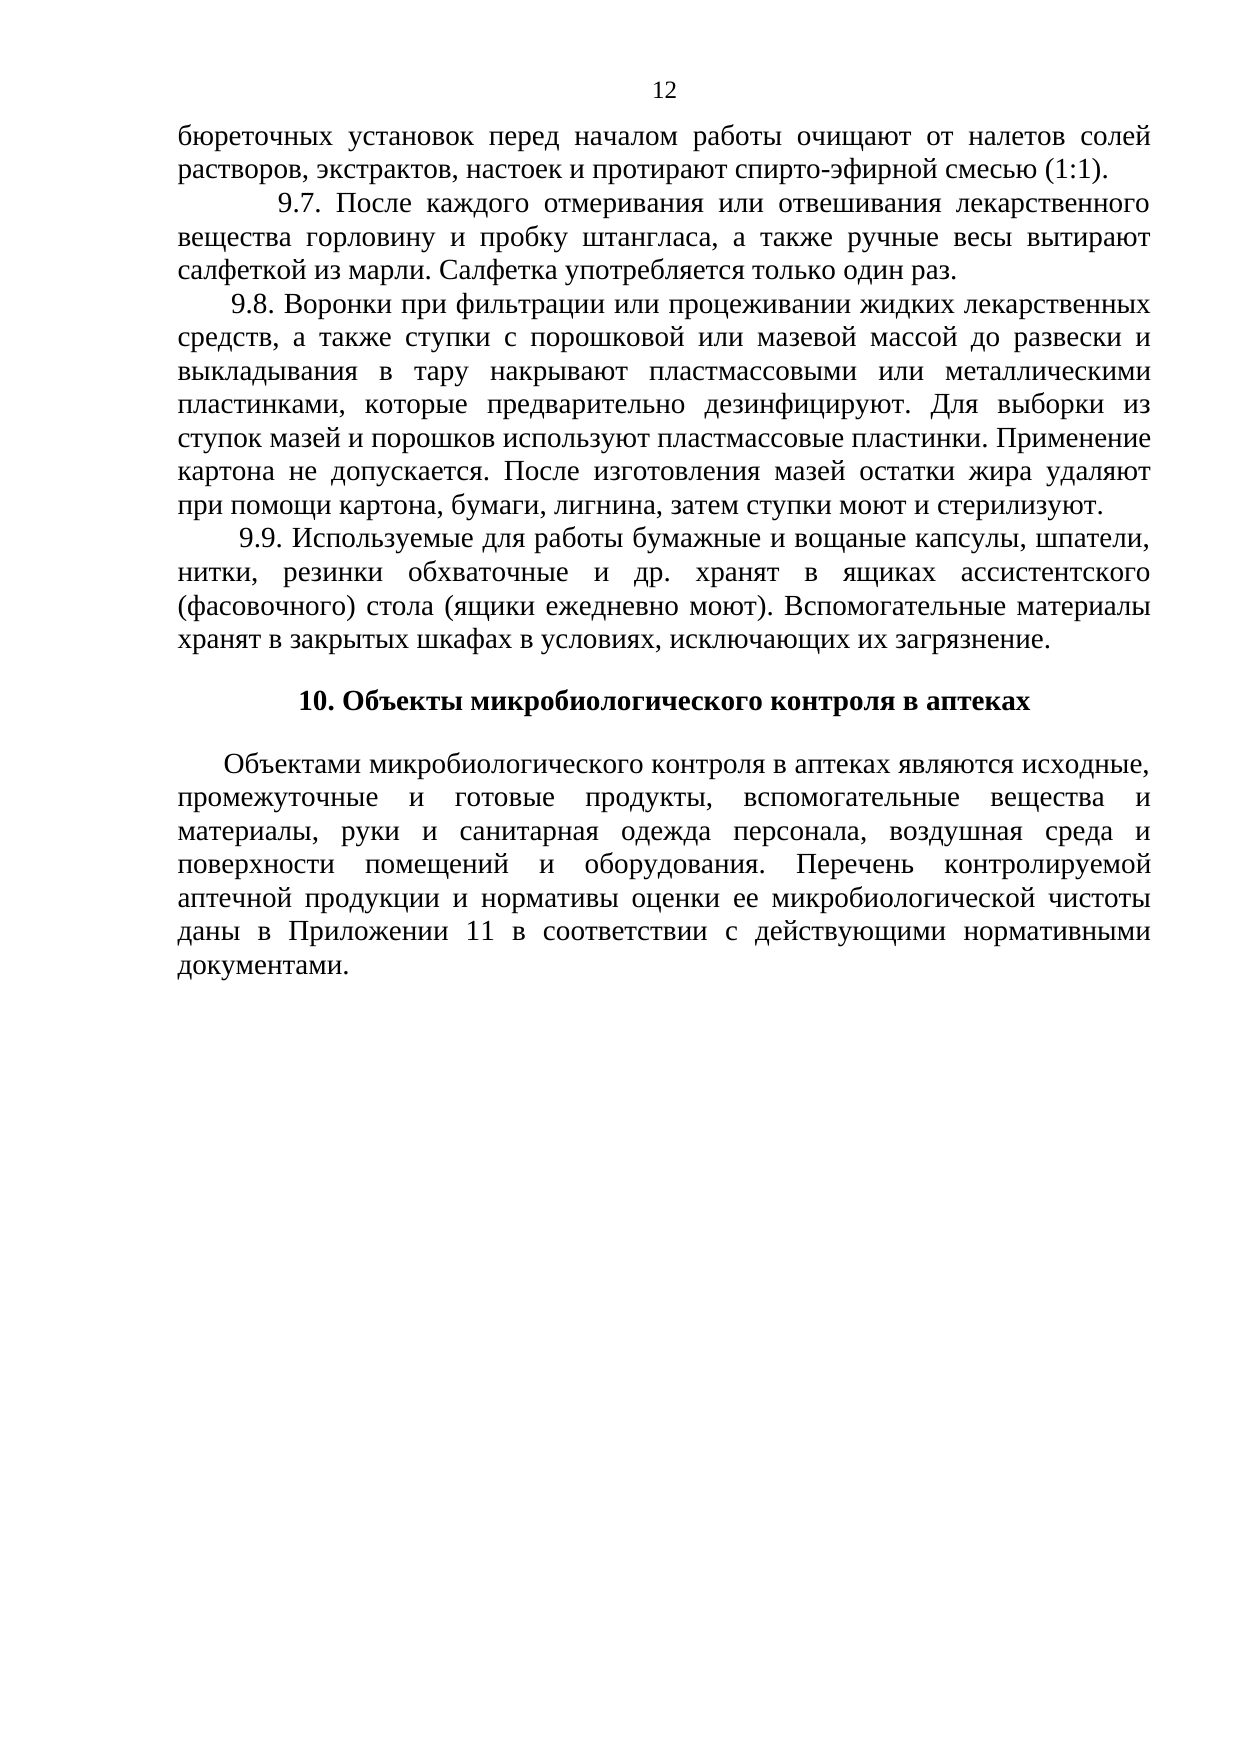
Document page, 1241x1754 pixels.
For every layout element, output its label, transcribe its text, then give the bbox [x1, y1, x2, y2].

text 9.9. Используемые для работы бумажные и вощаные капсулы, шпатели, нитки, резинки обхваточные и др. хранят в ящиках ассистентского (фасовочного) стола (ящики ежедневно моют). Вспомогательные материалы хранят в закрытых шкафах в условиях, исключающих их загрязнение. [177, 521, 1152, 655]
text 9.8. Воронки при фильтрации или процеживании жидких лекарственных средств, а также ступки с порошковой или мазевой массой до развески и выкладывания в тару накрывают пластмассовыми или металлическими пластинками, которые предварительно дезинфицируют. Для выборки из ступок мазей и порошков используют пластмассовые пластинки. Применение картона не допускается. После изготовления мазей остатки жира удаляют при помощи картона, бумаги, лигнина, затем ступки моют и стерилизуют. [177, 286, 1152, 521]
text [177, 118, 1152, 185]
text 9.7. После каждого отмеривания или отвешивания лекарственного вещества горловину и пробку штангласа, а также ручные весы вытирают салфеткой из марли. Салфетка употребляется только один раз. [177, 185, 1152, 286]
text 10. Объекты микробиологического контроля в аптеках [177, 683, 1152, 717]
text Объектами микробиологического контроля в аптеках являются исходные, промежуточные и готовые продукты, вспомогательные вещества и материалы, руки и санитарная одежда персонала, воздушная среда и поверхности помещений и оборудования. Перечень контролируемой аптечной продукции и нормативы оценки ее микробиологической чистоты даны в Приложении 11 в соответствии с действующими нормативными документами. [177, 746, 1152, 981]
